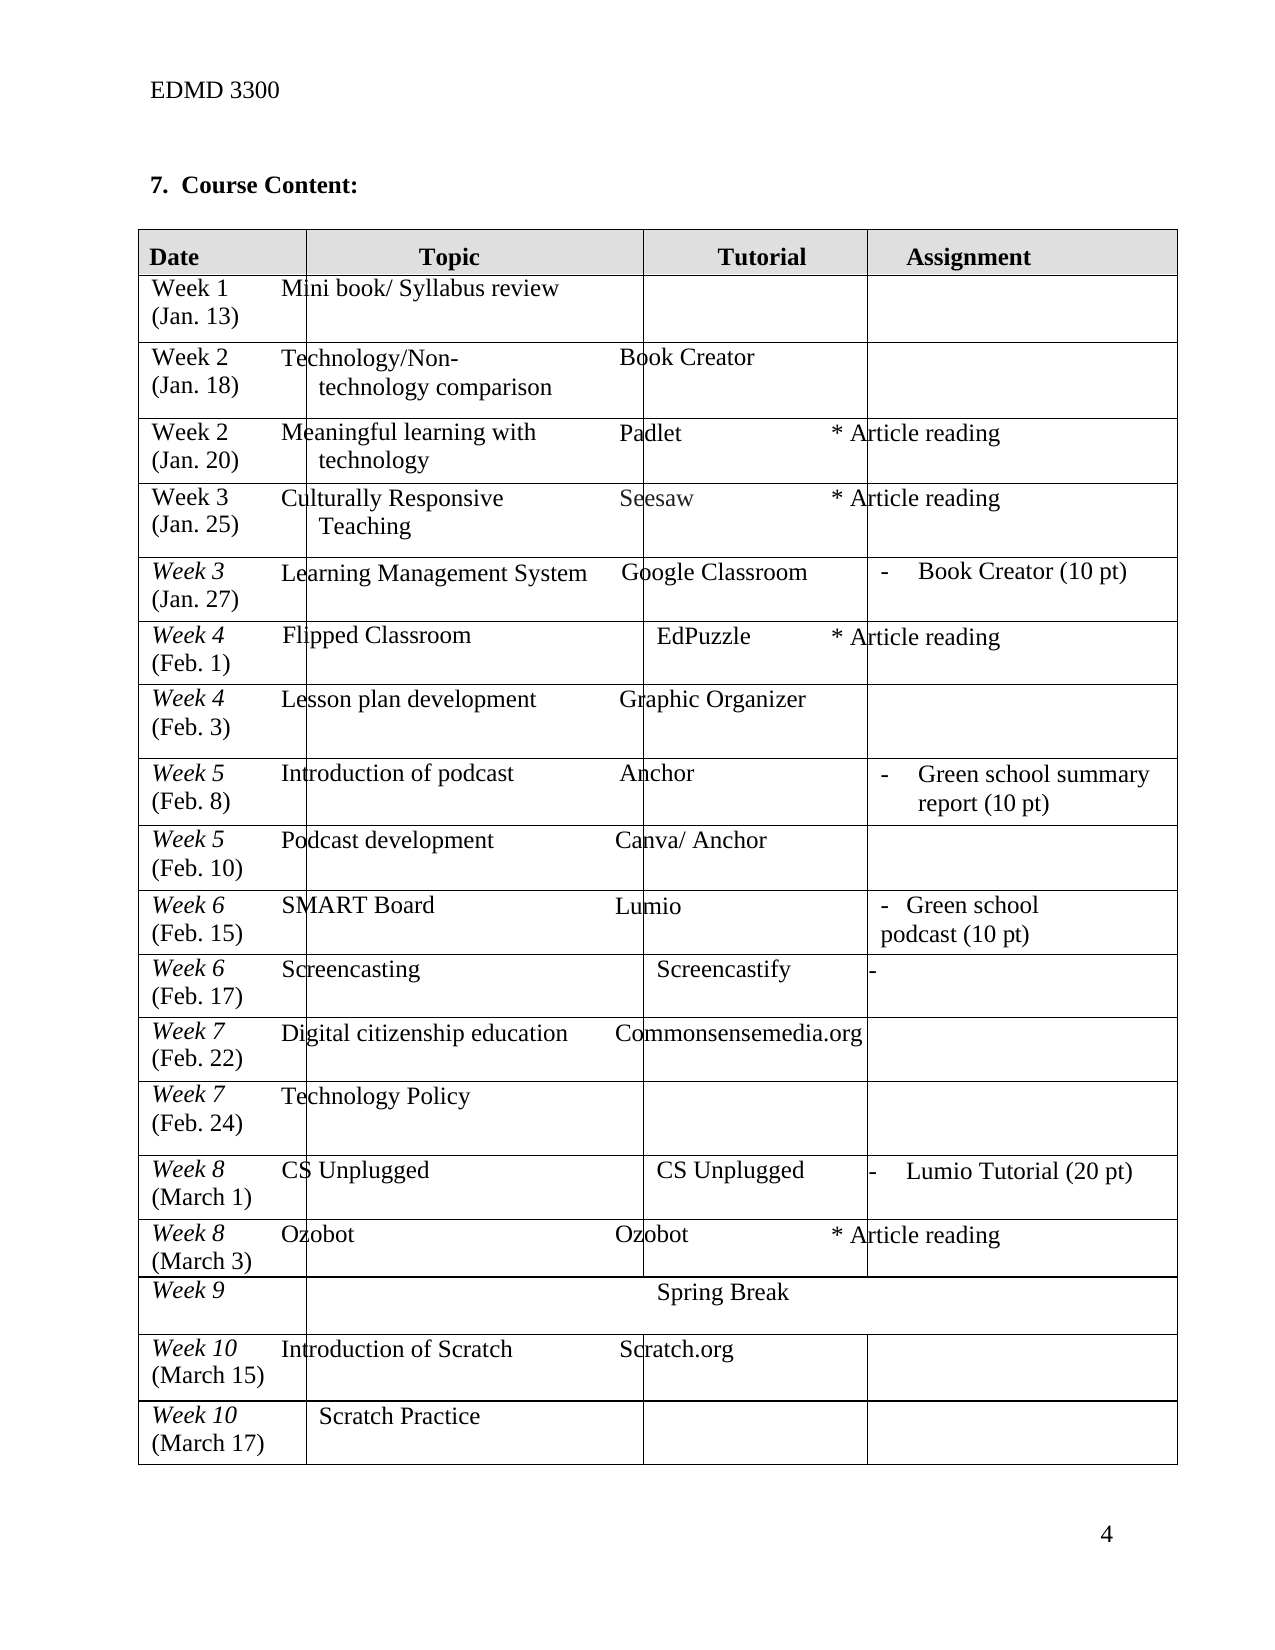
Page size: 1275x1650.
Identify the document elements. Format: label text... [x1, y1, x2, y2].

table_cell EdPuzzle [644, 622, 867, 684]
table_cell Meaningful learning with technology [307, 419, 643, 482]
table_cell [868, 1335, 1177, 1400]
table_header Date [139, 230, 306, 274]
table_cell Padlet [644, 419, 867, 482]
table_cell [644, 1082, 867, 1155]
subtitle Course Content: [150, 171, 1212, 199]
table_cell * Article reading [868, 419, 1177, 482]
table_cell [868, 1402, 1177, 1463]
table_cell Week 4 (Feb. 1) [139, 622, 306, 684]
table_cell Week 9 [139, 1278, 306, 1334]
table_cell Commonsensemedia.org [644, 1018, 867, 1081]
table_cell Introduction of podcast [307, 759, 643, 825]
table_header Assignment [868, 230, 1177, 274]
table_cell [868, 685, 1177, 758]
table_cell [868, 1018, 1177, 1081]
table_cell [868, 343, 1177, 418]
table_cell Week 10 (March 17) [139, 1402, 306, 1463]
table_cell Lesson plan development [307, 685, 643, 758]
table_cell Seesaw [644, 484, 867, 557]
table_cell Ozobot [307, 1220, 643, 1276]
table_cell CS Unplugged [307, 1156, 643, 1219]
table_cell Week 5 (Feb. 8) [139, 759, 306, 825]
table_header Tutorial [644, 230, 867, 274]
table_cell Week 6 (Feb. 15) [139, 891, 306, 954]
table_cell Technology/Non- technology comparison [307, 343, 643, 418]
table_cell Week 3 (Jan. 27) [139, 558, 306, 621]
table_cell Week 4 (Feb. 3) [139, 685, 306, 758]
table_cell [868, 1082, 1177, 1155]
table_cell Lumio [644, 891, 867, 954]
table_cell Week 2 (Jan. 20) [139, 419, 306, 482]
table_cell Spring Break [307, 1278, 1177, 1334]
table_cell Digital citizenship education [307, 1018, 643, 1081]
table_cell Week 6 (Feb. 17) [139, 955, 306, 1017]
table_cell Book Creator (10 pt) [868, 558, 1177, 621]
table_cell Anchor [644, 759, 867, 825]
table_cell Graphic Organizer [644, 685, 867, 758]
table_cell [644, 276, 867, 342]
table_cell Book Creator [644, 343, 867, 418]
table_cell [868, 826, 1177, 890]
table_cell Flipped Classroom [307, 622, 643, 684]
table_cell Introduction of Scratch [307, 1335, 643, 1400]
table_cell Learning Management System [307, 558, 643, 621]
table_cell Scratch Practice [307, 1402, 643, 1463]
table_header Topic [307, 230, 643, 274]
table_cell [868, 955, 1177, 1017]
table_cell Scratch.org [644, 1335, 867, 1400]
table_cell [644, 1402, 867, 1463]
table_cell Week 8 (March 1) [139, 1156, 306, 1219]
table_cell Technology Policy [307, 1082, 643, 1155]
table_cell Week 10 (March 15) [139, 1335, 306, 1400]
table_cell Google Classroom [644, 558, 867, 621]
table_cell Week 7 (Feb. 24) [139, 1082, 306, 1155]
table_cell Canva/ Anchor [644, 826, 867, 890]
table_cell Week 5 (Feb. 10) [139, 826, 306, 890]
table_cell Week 3 (Jan. 25) [139, 484, 306, 557]
table_cell Lumio Tutorial (20 pt) [868, 1156, 1177, 1219]
table_cell - Green school summary report (10 pt) [868, 759, 1177, 825]
table_cell [868, 276, 1177, 342]
table_cell Mini book/ Syllabus review [307, 276, 643, 342]
table_cell Week 2 (Jan. 18) [139, 343, 306, 418]
table_cell Screencasting [307, 955, 643, 1017]
table_cell Screencastify [644, 955, 867, 1017]
table_cell Week 7 (Feb. 22) [139, 1018, 306, 1081]
table_cell Week 8 (March 3) [139, 1220, 306, 1276]
table_cell * Article reading [868, 484, 1177, 557]
table_cell * Article reading [868, 622, 1177, 684]
table_cell CS Unplugged [644, 1156, 867, 1219]
table_cell Ozobot [644, 1220, 867, 1276]
table_cell * Article reading [868, 1220, 1177, 1276]
table_cell Green school podcast (10 pt) [868, 891, 1177, 954]
table_cell Week 1 (Jan. 13) [139, 276, 306, 342]
table_cell SMART Board [307, 891, 643, 954]
table_cell Culturally Responsive Teaching [307, 484, 643, 557]
table_cell Podcast development [307, 826, 643, 890]
